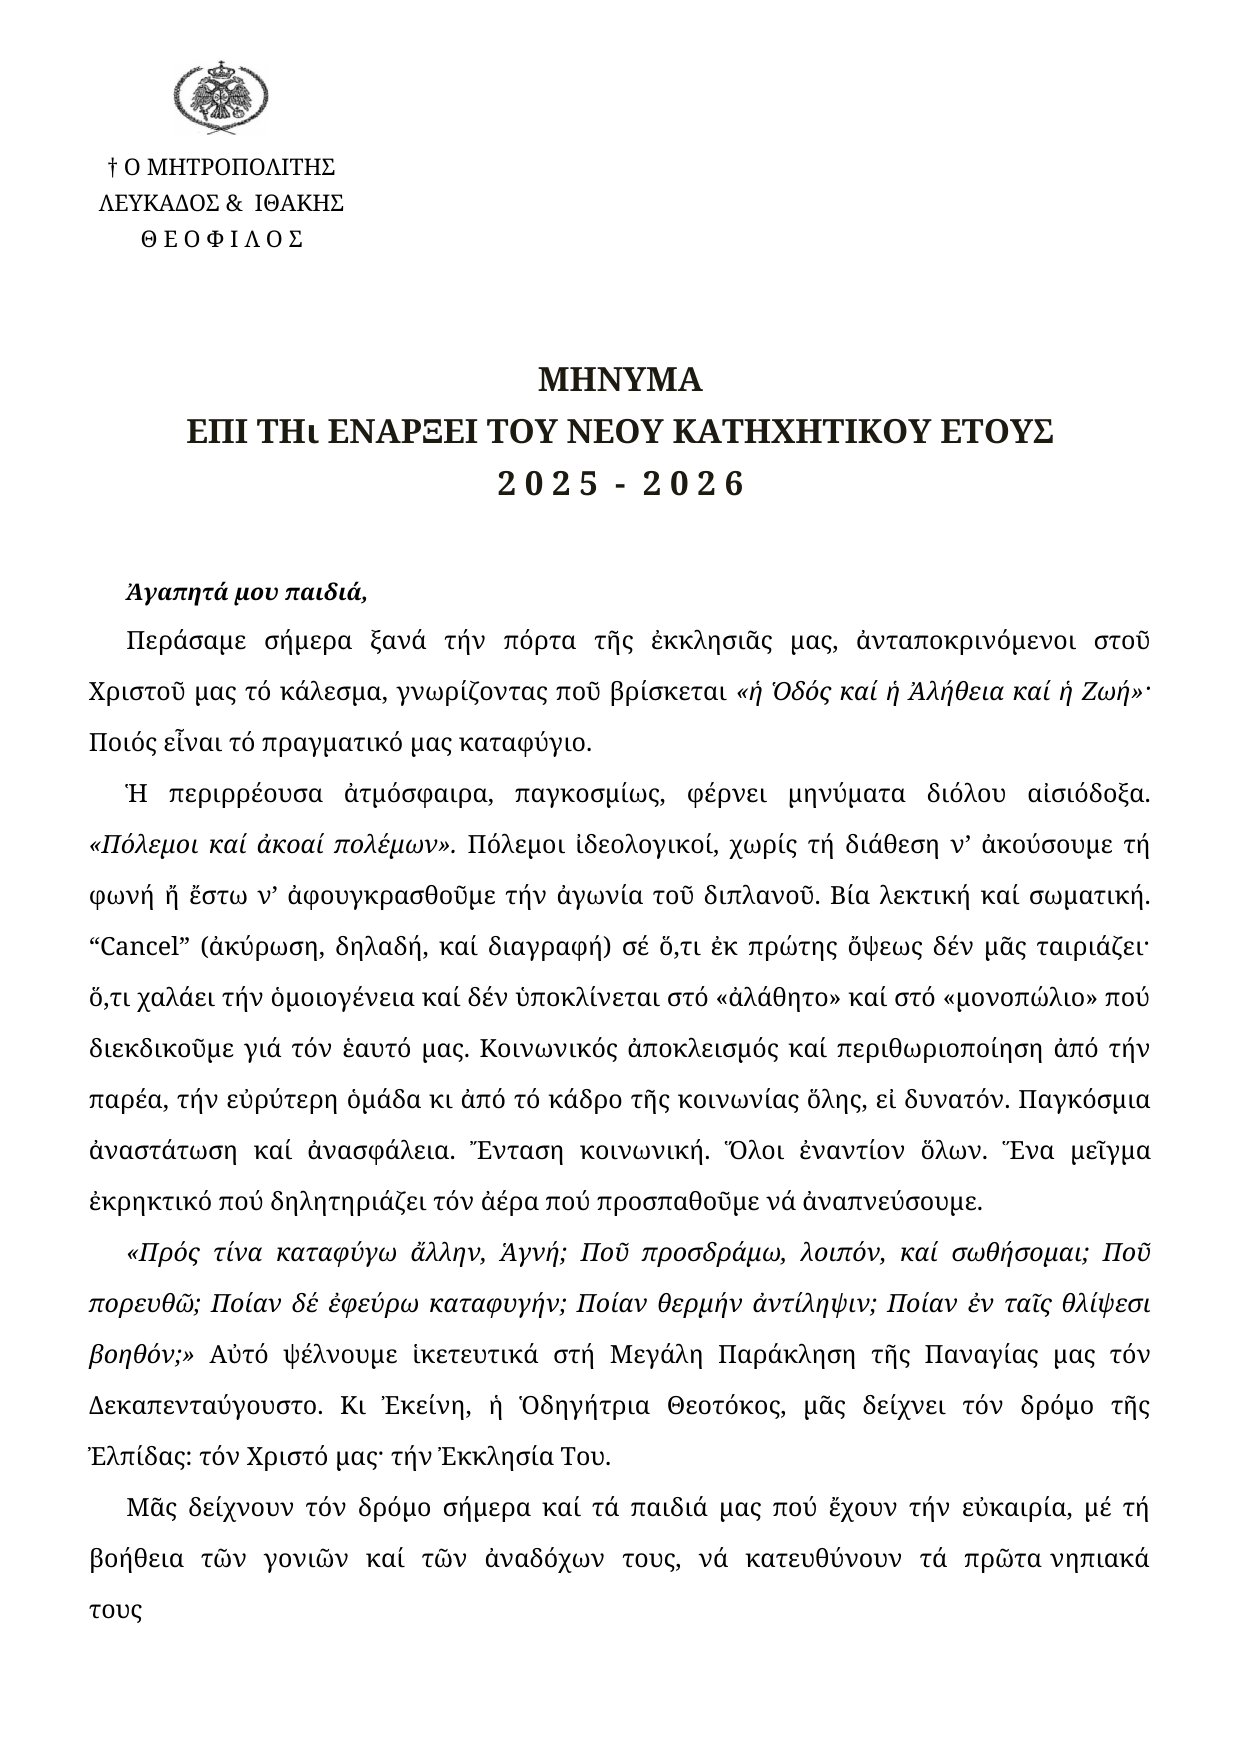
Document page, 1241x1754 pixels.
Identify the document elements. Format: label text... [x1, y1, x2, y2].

text Ἀγαπητά μου παιδιά, [89, 576, 1152, 607]
picture [172, 59, 271, 135]
text Ἡ περιρρέουσα ἀτμόσφαιρα, παγκοσμίως, φέρνει μηνύματα διόλου αἰσιόδοξα. «Πόλεμοι καί ἀκοαί πολέμων». Πόλεμοι ἰδεολογικοί, χωρίς τή διάθεση ν’ ἀκούσουμε τή φωνή ἤ ἔστω ν’ ἀφουγκρασθοῦμε τήν ἀγωνία τοῦ διπλανοῦ. Βία λεκτική καί σωματική. “Cancel” (ἀκύρωση, δηλαδή, καί διαγραφή) σέ ὅ,τι ἐκ πρώτης ὄψεως δέν μᾶς ταιριάζει· ὅ,τι χαλάει τήν ὁμοιογένεια καί δέν ὑποκλίνεται στό «ἀλάθητο» καί στό «μονοπώλιο» πού διεκδικοῦμε γιά τόν ἑαυτό μας. Κοινωνικός ἀποκλεισμός καί περιθωριοποίηση ἀπό τήν παρέα, τήν εὐρύτερη ὁμάδα κι ἀπό τό κάδρο τῆς κοινωνίας ὅλης, εἰ δυνατόν. Παγκόσμια ἀναστάτωση καί ἀνασφάλεια. Ἔνταση κοινωνική. Ὅλοι ἐναντίον ὅλων. Ἕνα μεῖγμα ἐκρηκτικό πού δηλητηριάζει τόν ἀέρα πού προσπαθοῦμε νά ἀναπνεύσουμε. [89, 776, 1152, 1218]
text ΜΗΝΥΜΑ [89, 356, 1152, 401]
text Περάσαμε σήμερα ξανά τήν πόρτα τῆς ἐκκλησιᾶς μας, ἀνταποκρινόμενοι στοῦ Χριστοῦ μας τό κάλεσμα, γνωρίζοντας ποῦ βρίσκεται «ἡ Ὁδός καί ἡ Ἀλήθεια καί ἡ Ζωή»· Ποιός εἶναι τό πραγματικό μας καταφύγιο. [89, 622, 1152, 758]
text Θ Ε Ο Φ Ι Λ Ο Σ [29, 222, 413, 254]
text † Ο ΜΗΤΡΟΠΟΛΙΤΗΣ [29, 151, 413, 182]
text 2 0 2 5 - 2 0 2 6 [89, 460, 1152, 506]
text ΕΠΙ Τῌ ΕΝΑΡΞΕΙ ΤΟΥ ΝΕΟΥ ΚΑΤΗΧΗΤΙΚΟΥ ΕΤΟΥΣ [89, 408, 1152, 453]
text ΛΕΥΚΑΔΟΣ & ΙΘΑΚΗΣ [29, 187, 413, 218]
text Μᾶς δείχνουν τόν δρόμο σήμερα καί τά παιδιά μας πού ἔχουν τήν εὐκαιρία, μέ τή βοήθεια τῶν γονιῶν καί τῶν ἀναδόχων τους, νά κατευθύνουν τά πρῶτα νηπιακά τους [89, 1490, 1152, 1626]
text «Πρός τίνα καταφύγω ἄλλην, Ἁγνή; Ποῦ προσδράμω, λοιπόν, καί σωθήσομαι; Ποῦ πορευθῶ; Ποίαν δέ ἐφεύρω καταφυγήν; Ποίαν θερμήν ἀντίληψιν; Ποίαν ἐν ταῖς θλίψεσι βοηθόν;» Αὐτό ψέλνουμε ἱκετευτικά στή Μεγάλη Παράκληση τῆς Παναγίας μας τόν Δεκαπενταύγουστο. Κι Ἐκείνη, ἡ Ὁδηγήτρια Θεοτόκος, μᾶς δείχνει τόν δρόμο τῆς Ἐλπίδας: τόν Χριστό μας· τήν Ἐκκλησία Του. [89, 1235, 1152, 1473]
